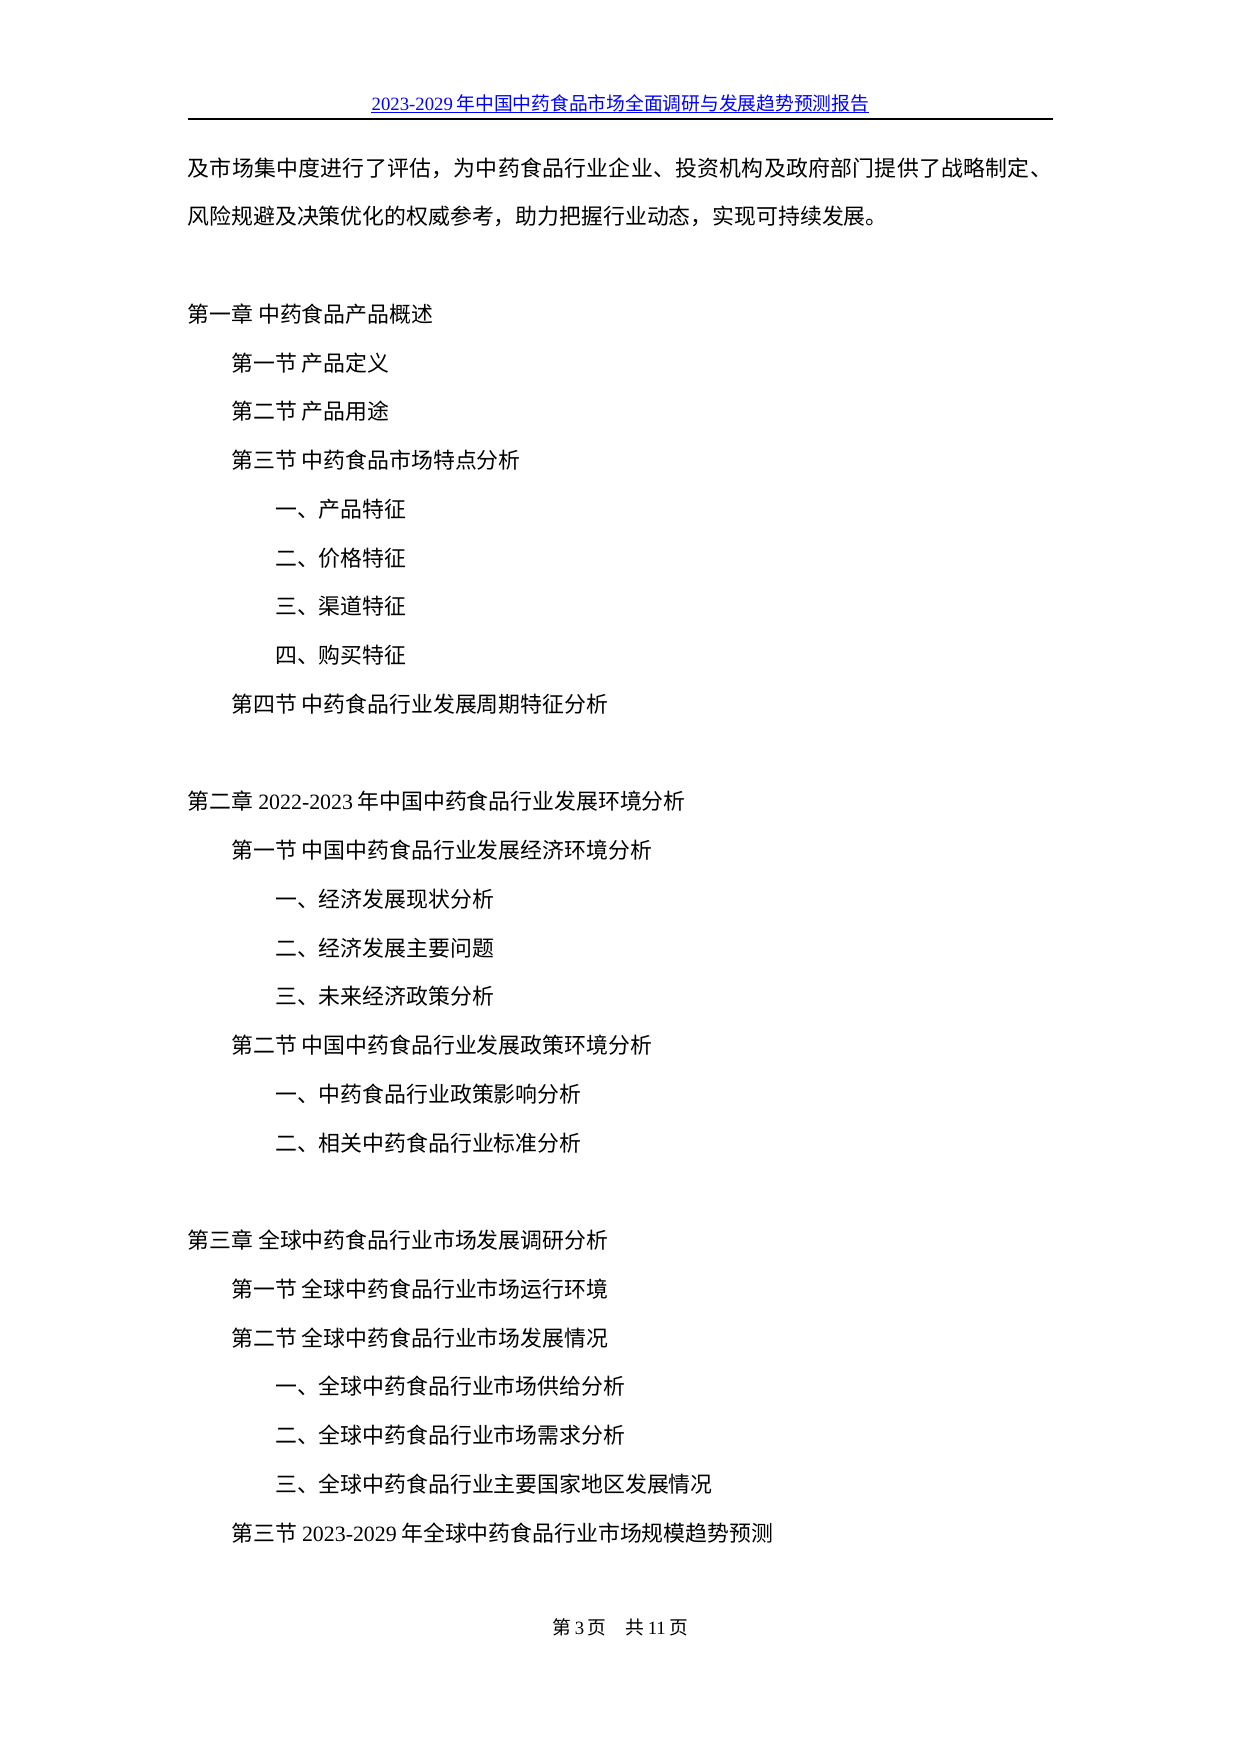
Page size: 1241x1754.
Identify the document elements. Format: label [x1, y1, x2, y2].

text [187, 150, 1053, 1548]
